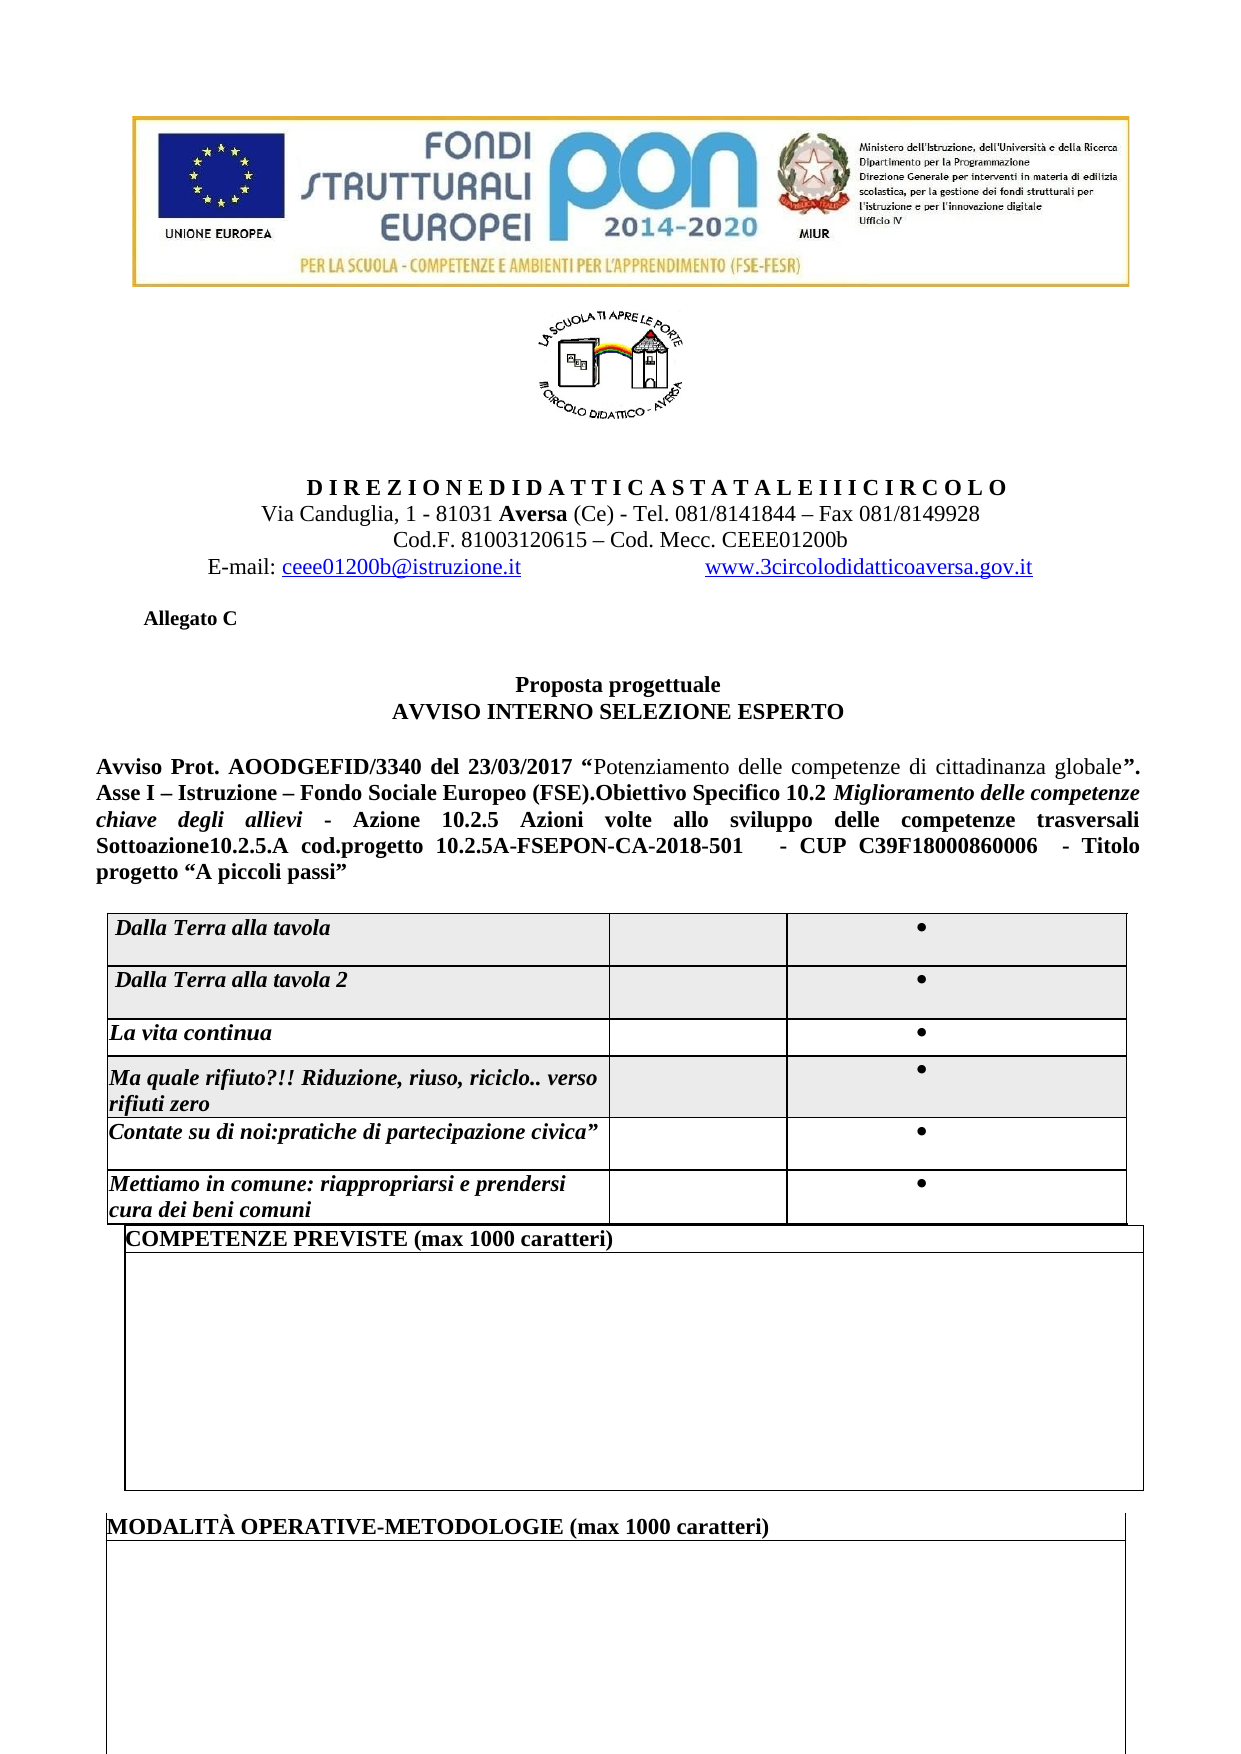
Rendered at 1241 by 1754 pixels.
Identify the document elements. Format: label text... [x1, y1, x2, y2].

table_cell  [788, 1020, 1126, 1055]
text Allegato C [143, 606, 1140, 630]
picture [132, 116, 1130, 287]
table_cell Ma quale rifiuto?!! Riduzione, riuso, riciclo.. verso rifiuti zero [108, 1057, 609, 1117]
table_cell Mettiamo in comune: riappropriarsi e prendersi cura dei beni comuni [108, 1171, 609, 1223]
text AVVISO INTERNO SELEZIONE ESPERTO [96, 698, 1140, 724]
text E-mail: ceee01200b@istruzione.it www.3circolodidatticoaversa.gov.it [99, 553, 1140, 579]
table_cell [610, 1171, 786, 1223]
table_header  [788, 914, 1126, 965]
text Avviso Prot. AOODGEFID/3340 del 23/03/2017 “Potenziamento delle competenze di cittadinanza globale”. Asse I – Istruzione – Fondo Sociale Europeo (FSE).Obiettivo Specifico 10.2 Miglioramento delle competenze chiave degli allievi - Azione 10.2.5 Azioni volte allo sviluppo delle competenze trasversali Sottoazione10.2.5.A cod.progetto 10.2.5A-FSEPON-CA-2018-501 - CUP C39F18000860006 - Titolo progetto “A piccoli passi” [96, 753, 1140, 885]
table_header [610, 914, 786, 965]
table_cell [610, 1057, 786, 1117]
table_cell  [788, 967, 1126, 1018]
text Proposta progettuale [96, 672, 1140, 698]
table_cell La vita continua [108, 1020, 609, 1055]
table_header Dalla Terra alla tavola [108, 914, 609, 965]
table_cell [610, 1118, 786, 1169]
table_cell  [788, 1057, 1126, 1117]
picture [537, 310, 683, 419]
table_cell [610, 1020, 786, 1055]
table_cell  [788, 1118, 1126, 1169]
table_cell [610, 967, 786, 1018]
table_cell Dalla Terra alla tavola 2 [108, 967, 609, 1018]
table_cell  [788, 1171, 1126, 1223]
table_cell Contate su di noi:pratiche di partecipazione civica” [108, 1118, 609, 1169]
subtitle D I R E Z I O N E D I D A T T I C A S T A T A L E I I I C I R C O L O [306, 474, 1140, 500]
text Via Canduglia, 1 - 81031 Aversa (Ce) - Tel. 081/8141844 – Fax 081/8149928 Cod.F. 81003120615 – Cod. Mecc. CEEE01200b [261, 500, 980, 553]
